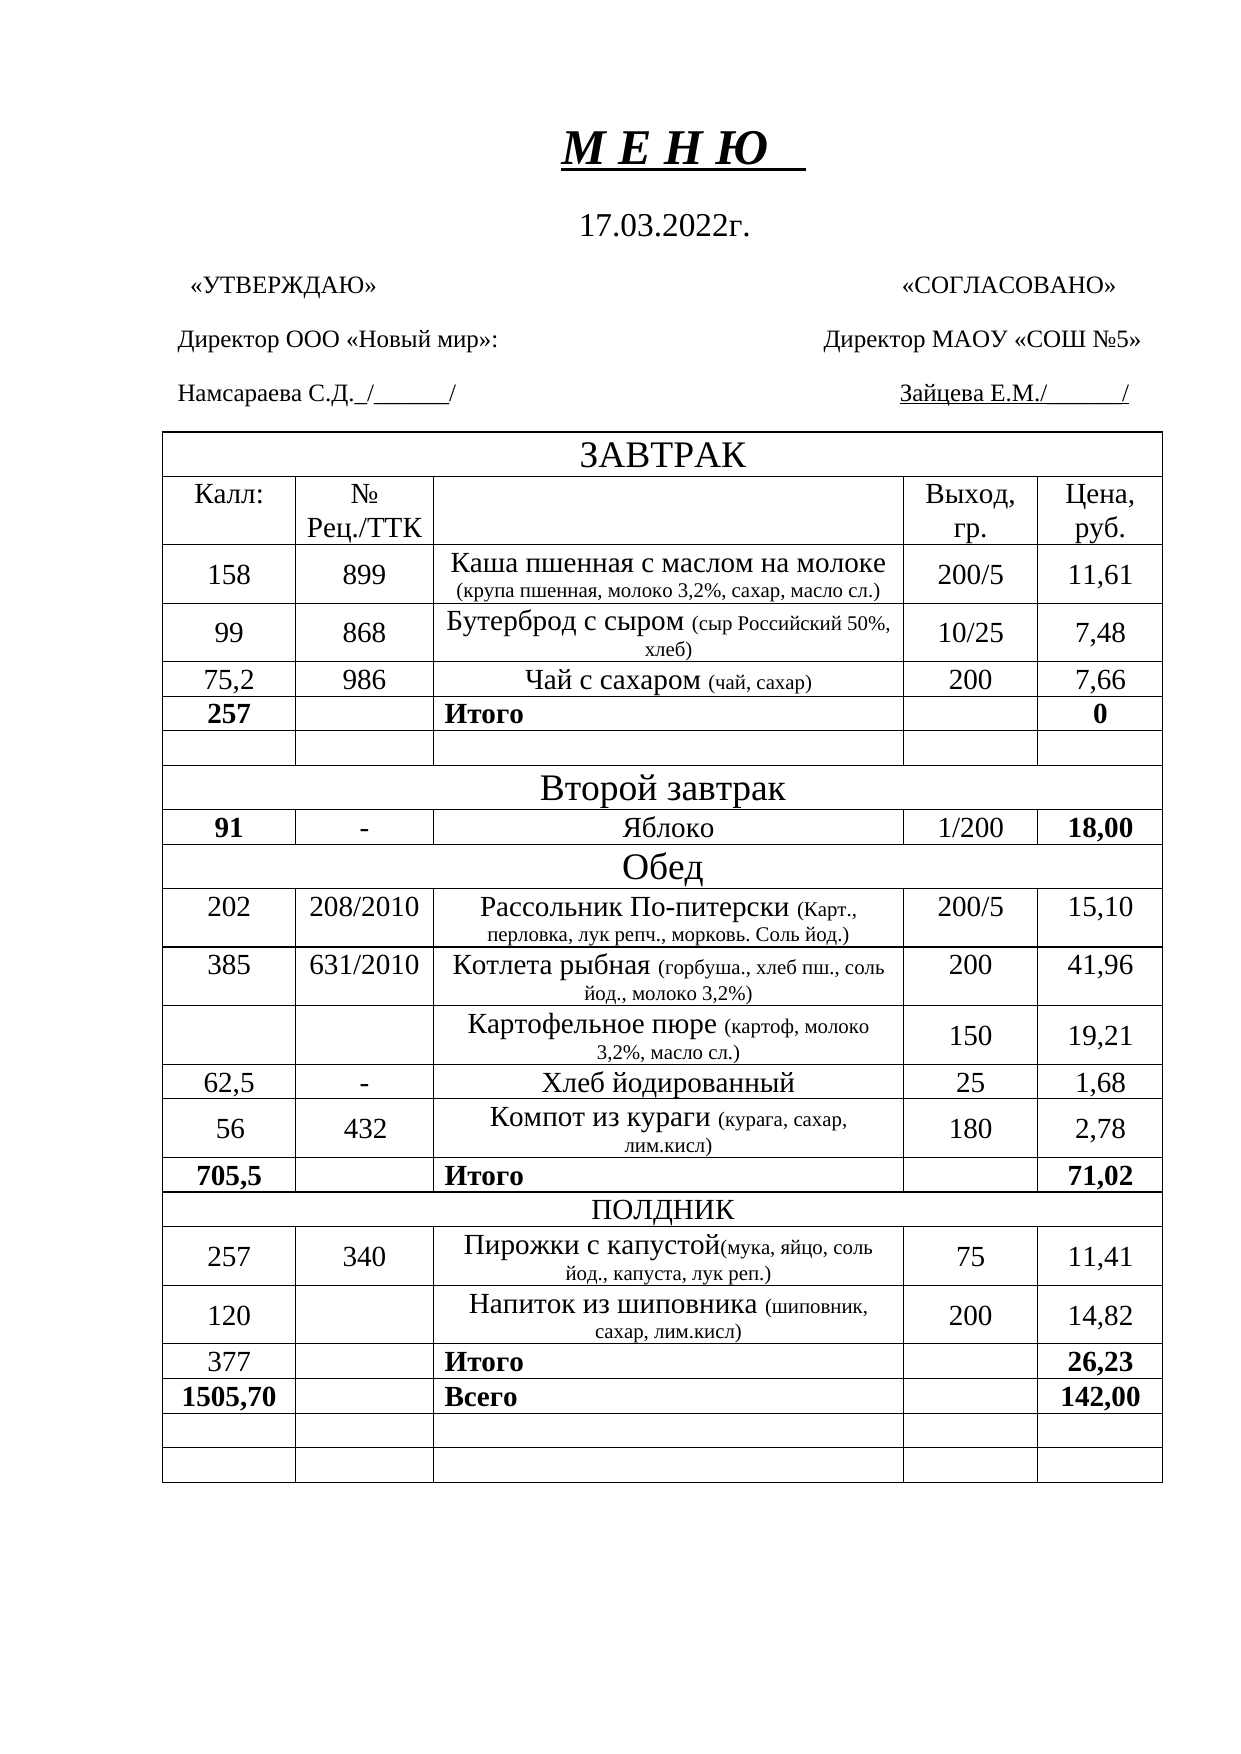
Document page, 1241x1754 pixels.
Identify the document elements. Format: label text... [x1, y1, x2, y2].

table_cell [904, 731, 1037, 765]
table_cell 257 [163, 1227, 295, 1285]
table_cell Пирожки с капустой(мука, яйцо, соль йод., капуста, лук реп.) [434, 1227, 903, 1285]
table_cell Хлеб йодированный [434, 1065, 903, 1098]
table_cell 26,75 [1038, 697, 1162, 730]
table_cell 19,21 [1038, 1006, 1162, 1064]
table_cell Бутерброд с сыром (сыр Российский 50%, хлеб) [434, 604, 903, 661]
table_cell 180 [904, 1099, 1037, 1157]
table_cell [163, 731, 295, 765]
table_cell [296, 1414, 433, 1447]
table_cell 15,10 [1038, 889, 1162, 946]
table_cell - [296, 1065, 433, 1098]
table_cell Картофельное пюре (картоф, молоко 3,2%, масло сл.) [434, 1006, 903, 1064]
table_cell [434, 731, 903, 765]
table_cell Цена, руб. [1038, 477, 1162, 544]
table_cell 899 [296, 545, 433, 602]
table_cell 18,00 [1038, 810, 1162, 843]
table_cell 75 [904, 1227, 1037, 1285]
text Директор ООО «Новый мир»: Директор МАОУ «СОШ №5» [177, 324, 1152, 352]
table_cell 14,82 [1038, 1286, 1162, 1343]
table_cell [434, 1414, 903, 1447]
table_cell 142,00 [1038, 1379, 1162, 1412]
table_cell 1,68 [1038, 1065, 1162, 1098]
table_cell Итого [434, 1344, 903, 1378]
table_cell 200 [904, 662, 1037, 696]
table_cell 26,23 [1038, 1344, 1162, 1378]
table_cell [163, 1448, 295, 1482]
table_cell 2,78 [1038, 1099, 1162, 1157]
table_cell [904, 1414, 1037, 1447]
table_cell 200 [904, 948, 1037, 1005]
text Намсараева С.Д._/______/ Зайцева Е.М./______/ [177, 378, 1152, 406]
text М Е Н Ю [177, 118, 1152, 176]
table_cell [904, 1158, 1037, 1191]
table_cell 25 [904, 1065, 1037, 1098]
table_cell № Рец./ТТК [296, 477, 433, 544]
table_cell [296, 1158, 433, 1191]
table_cell Чай с сахаром (чай, сахар) [434, 662, 903, 696]
table_cell [296, 1006, 433, 1064]
table_cell Итого [434, 697, 903, 730]
table_cell Компот из кураги (курага, сахар, лим.кисл) [434, 1099, 903, 1157]
table_cell Всего [434, 1379, 903, 1412]
table_cell Напиток из шиповника (шиповник, сахар, лим.кисл) [434, 1286, 903, 1343]
table_cell [904, 1379, 1037, 1412]
table_cell 385 [163, 948, 295, 1005]
table_cell 11,61 [1038, 545, 1162, 602]
table_cell [1038, 1448, 1162, 1482]
table_cell 332,2 [163, 697, 295, 730]
table_cell Второй завтрак [163, 766, 1162, 809]
table_cell 75,2 [163, 662, 295, 696]
table_cell Яблоко [434, 810, 903, 843]
text «УТВЕРЖДАЮ» «СОГЛАСОВАНО» [177, 270, 1152, 299]
table_cell 200/5 [904, 545, 1037, 602]
table_cell Калл: [163, 477, 295, 544]
table_cell 1505,70 [163, 1379, 295, 1412]
table_cell 377 [163, 1344, 295, 1378]
table_cell Итого [434, 1158, 903, 1191]
table_header ЗАВТРАК [163, 433, 1162, 476]
table_cell 56 [163, 1099, 295, 1157]
table_cell 99 [163, 604, 295, 661]
table_cell [904, 1448, 1037, 1482]
table_cell [296, 1448, 433, 1482]
table_cell 631/2010 [296, 948, 433, 1005]
table_cell [296, 1379, 433, 1412]
table_cell 10/25 [904, 604, 1037, 661]
table_cell Каша пшенная с маслом на молоке (крупа пшенная, молоко 3,2%, сахар, масло сл.) [434, 545, 903, 602]
table_cell 986 [296, 662, 433, 696]
table_cell 11,41 [1038, 1227, 1162, 1285]
table_cell 202 [163, 889, 295, 946]
table_cell [904, 1344, 1037, 1378]
table_cell [1038, 731, 1162, 765]
table_cell [434, 1448, 903, 1482]
table_cell 62,5 [163, 1065, 295, 1098]
table_cell [296, 731, 433, 765]
table_cell 1/200 [904, 810, 1037, 843]
table_cell 71,02 [1038, 1158, 1162, 1191]
table_cell [163, 1006, 295, 1064]
table_cell 705,5 [163, 1158, 295, 1191]
table_cell [296, 1286, 433, 1343]
table_cell 7,48 [1038, 604, 1162, 661]
table_cell ПОЛДНИК [163, 1193, 1162, 1226]
table_cell [296, 1344, 433, 1378]
table_cell [904, 697, 1037, 730]
table_cell 120 [163, 1286, 295, 1343]
table_cell 41,96 [1038, 948, 1162, 1005]
table_cell 340 [296, 1227, 433, 1285]
table_cell Выход, гр. [904, 477, 1037, 544]
text 17.03.2022г. [177, 205, 1152, 243]
table_cell 7,66 [1038, 662, 1162, 696]
table_cell Рассольник По-питерски (Карт., перловка, лук репч., морковь. Соль йод.) [434, 889, 903, 946]
table_cell [296, 697, 433, 730]
table_cell [434, 477, 903, 544]
table_cell 208/2010 [296, 889, 433, 946]
table_cell 150 [904, 1006, 1037, 1064]
table_cell [163, 1414, 295, 1447]
table_cell [1038, 1414, 1162, 1447]
table_cell 158 [163, 545, 295, 602]
table_cell 200/5 [904, 889, 1037, 946]
table_cell Обед [163, 845, 1162, 888]
table_cell 868 [296, 604, 433, 661]
table_cell - [296, 810, 433, 843]
table_cell 432 [296, 1099, 433, 1157]
table_cell 91 [163, 810, 295, 843]
table_cell 200 [904, 1286, 1037, 1343]
table_cell Котлета рыбная (горбуша., хлеб пш., соль йод., молоко 3,2%) [434, 948, 903, 1005]
